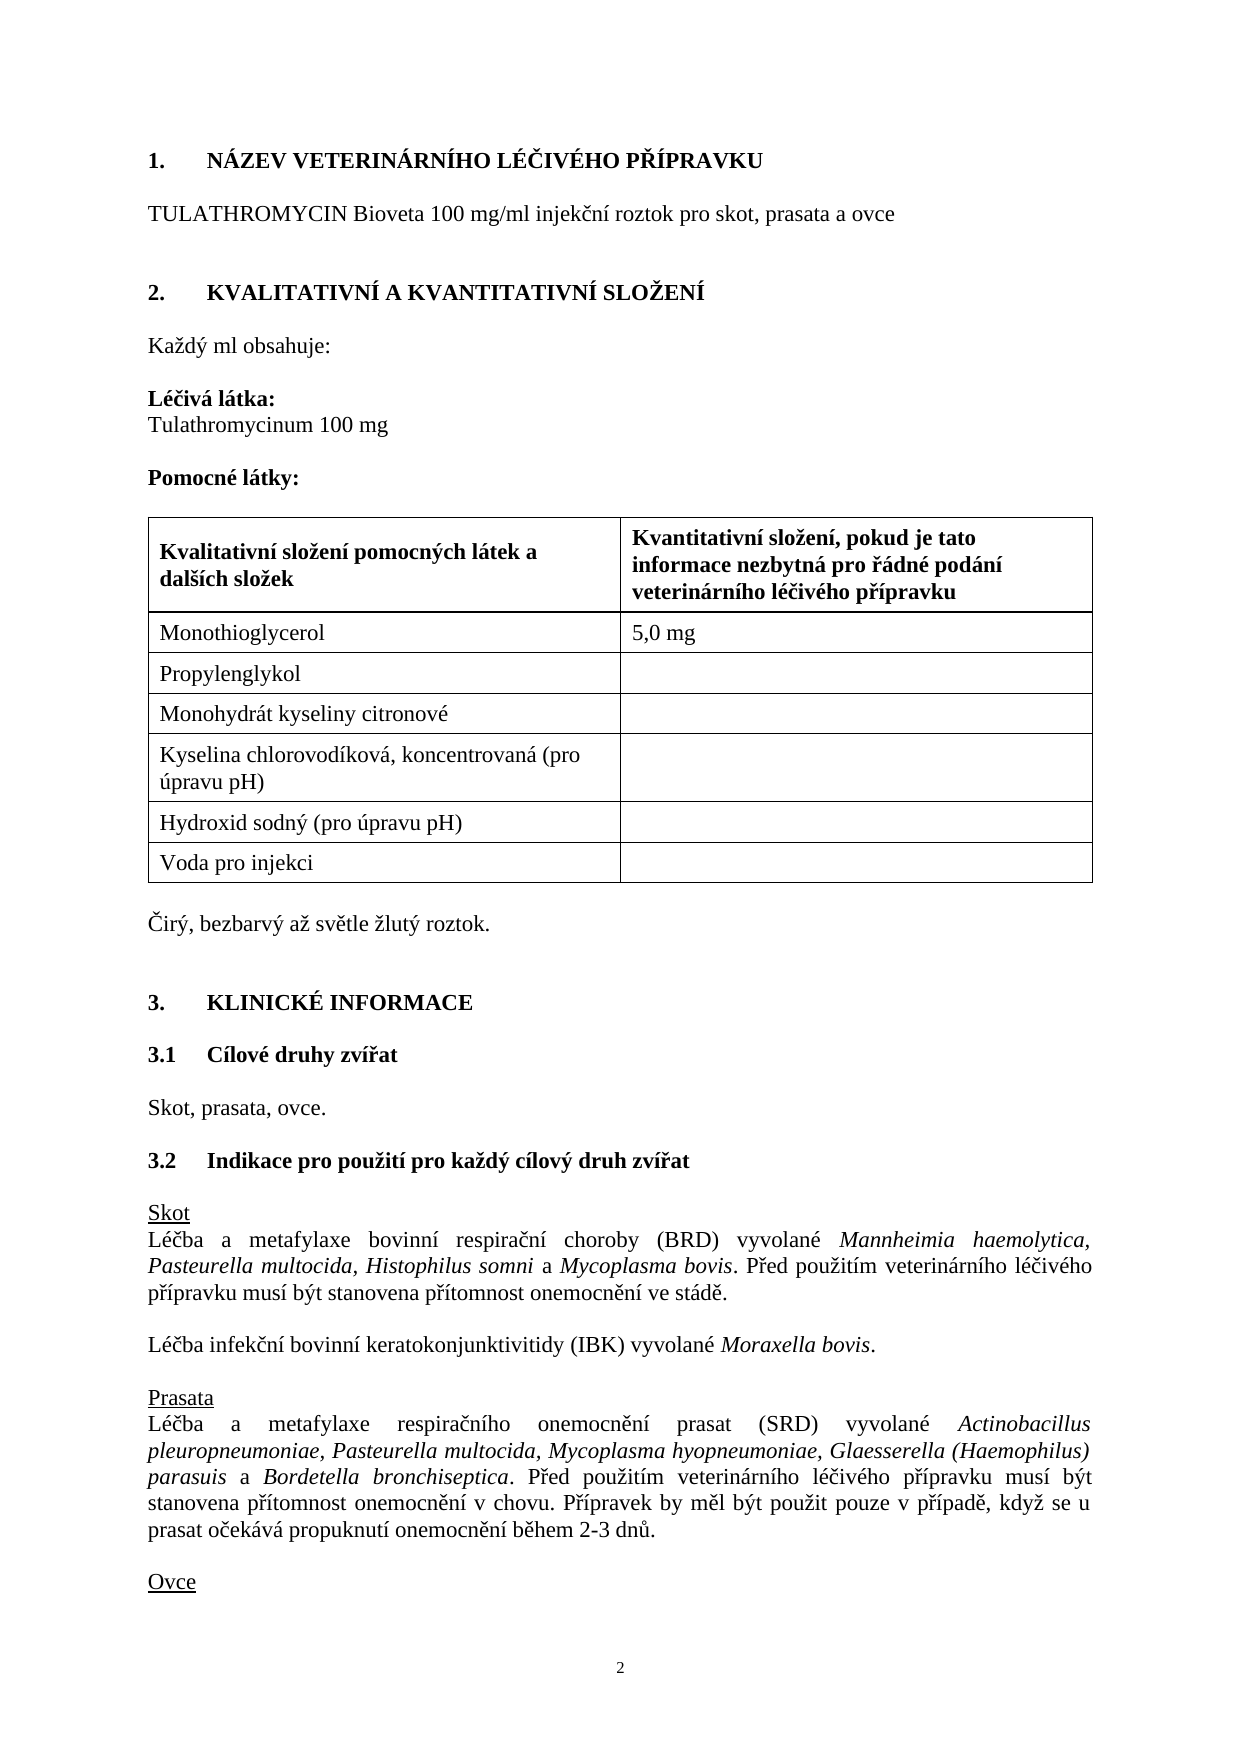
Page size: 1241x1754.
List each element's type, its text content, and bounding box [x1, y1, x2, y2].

text 1. NÁZEV VETERINÁRNÍHO LÉČIVÉHO PŘÍPRAVKU [148, 148, 1093, 174]
table_cell Kyselina chlorovodíková, koncentrovaná (pro úpravu pH) [149, 734, 620, 801]
text Prasata [148, 1384, 1093, 1410]
text 3. KLINICKÉ INFORMACE [148, 989, 1093, 1015]
text 3.2 Indikace pro použití pro každý cílový druh zvířat [148, 1147, 1093, 1173]
text Pomocné látky: [148, 464, 1093, 490]
text Léčivá látka: [148, 385, 1093, 411]
text Léčba infekční bovinní keratokonjunktivitidy (IBK) vyvolané Moraxella bovis. [148, 1331, 1093, 1358]
text Skot, prasata, ovce. [148, 1094, 1093, 1120]
text Léčba a metafylaxe bovinní respirační choroby (BRD) vyvolané Mannheimia haemolytica, Pasteurella multocida, Histophilus somni a Mycoplasma bovis. Před použitím veterinárního léčivého přípravku musí být stanovena přítomnost onemocnění ve stádě. [148, 1226, 1093, 1305]
table_cell Monothioglycerol [149, 613, 620, 652]
table_cell Hydroxid sodný (pro úpravu pH) [149, 802, 620, 842]
table_header Kvalitativní složení pomocných látek a dalších složek [149, 518, 620, 611]
text Skot [148, 1199, 1093, 1226]
table_cell 5,0 mg [621, 613, 1092, 652]
text Každý ml obsahuje: [148, 332, 1093, 358]
table_header Kvantitativní složení, pokud je tato informace nezbytná pro řádné podání veterinárního léčivého přípravku [621, 518, 1092, 611]
table_cell Voda pro injekci [149, 843, 620, 882]
text Tulathromycinum 100 mg [148, 411, 1093, 437]
text 3.1 Cílové druhy zvířat [148, 1041, 1093, 1068]
text Léčba a metafylaxe respiračního onemocnění prasat (SRD) vyvolané Actinobacillus pleuropneumoniae, Pasteurella multocida, Mycoplasma hyopneumoniae, Glaesserella (Haemophilus) parasuis a Bordetella bronchiseptica. Před použitím veterinárního léčivého přípravku musí být stanovena přítomnost onemocnění v chovu. Přípravek by měl být použit pouze v případě, když se u prasat očekává propuknutí onemocnění během 2-3 dnů. [148, 1410, 1093, 1542]
text 2. KVALITATIVNÍ A KVANTITATIVNÍ SLOŽENÍ [148, 279, 1093, 306]
text Čirý, bezbarvý až světle žlutý roztok. [148, 909, 1093, 936]
table_cell [621, 694, 1092, 733]
table_cell [621, 843, 1092, 882]
table_cell Propylenglykol [149, 653, 620, 693]
text TULATHROMYCIN Bioveta 100 mg/ml injekční roztok pro skot, prasata a ovce [148, 200, 1093, 227]
table_cell [621, 802, 1092, 842]
table_cell [621, 653, 1092, 693]
table_cell [621, 734, 1092, 801]
text Ovce [148, 1568, 1093, 1595]
table_cell Monohydrát kyseliny citronové [149, 694, 620, 733]
